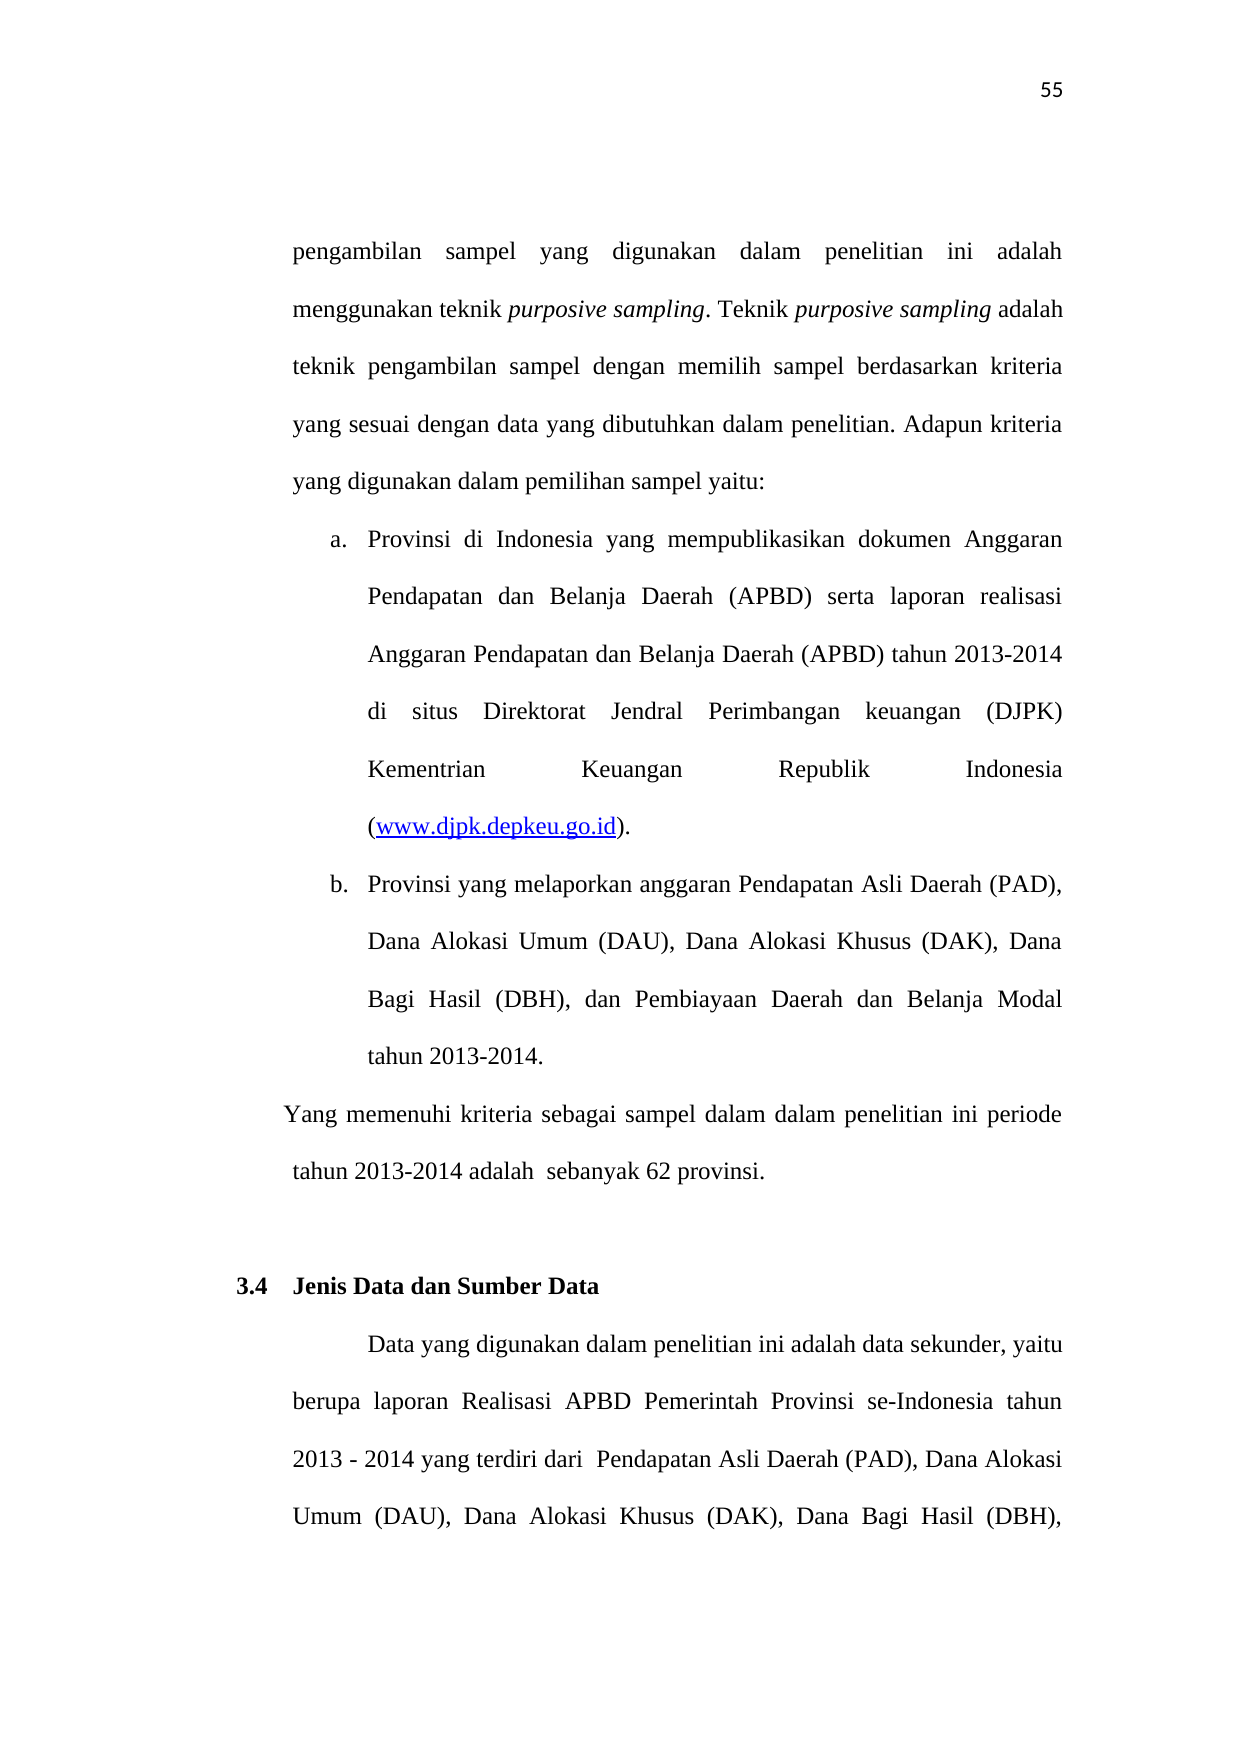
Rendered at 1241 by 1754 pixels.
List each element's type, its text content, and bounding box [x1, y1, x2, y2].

list Jenis Data dan Sumber Data [236, 1271, 1063, 1300]
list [292, 236, 1063, 495]
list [292, 1329, 1063, 1530]
list Provinsi yang melaporkan anggaran Pendapatan Asli Daerah (PAD), Dana Alokasi Umum (DAU), Dana Alokasi Khusus (DAK), Dana Bagi Hasil (DBH), dan Pembiayaan Daerah dan Belanja Modal tahun 2013-2014. [330, 869, 1063, 1070]
list Provinsi di Indonesia yang mempublikasikan dokumen Anggaran Pendapatan dan Belanja Daerah (APBD) serta laporan realisasi Anggaran Pendapatan dan Belanja Daerah (APBD) tahun 2013-2014 di situs Direktorat Jendral Perimbangan keuangan (DJPK) Kementrian Keuangan Republik Indonesia (www.djpk.depkeu.go.id). [330, 524, 1063, 840]
list Yang memenuhi kriteria sebagai sampel dalam dalam penelitian ini periode tahun 2013-2014 adalah sebanyak 62 provinsi. [246, 1099, 1063, 1185]
